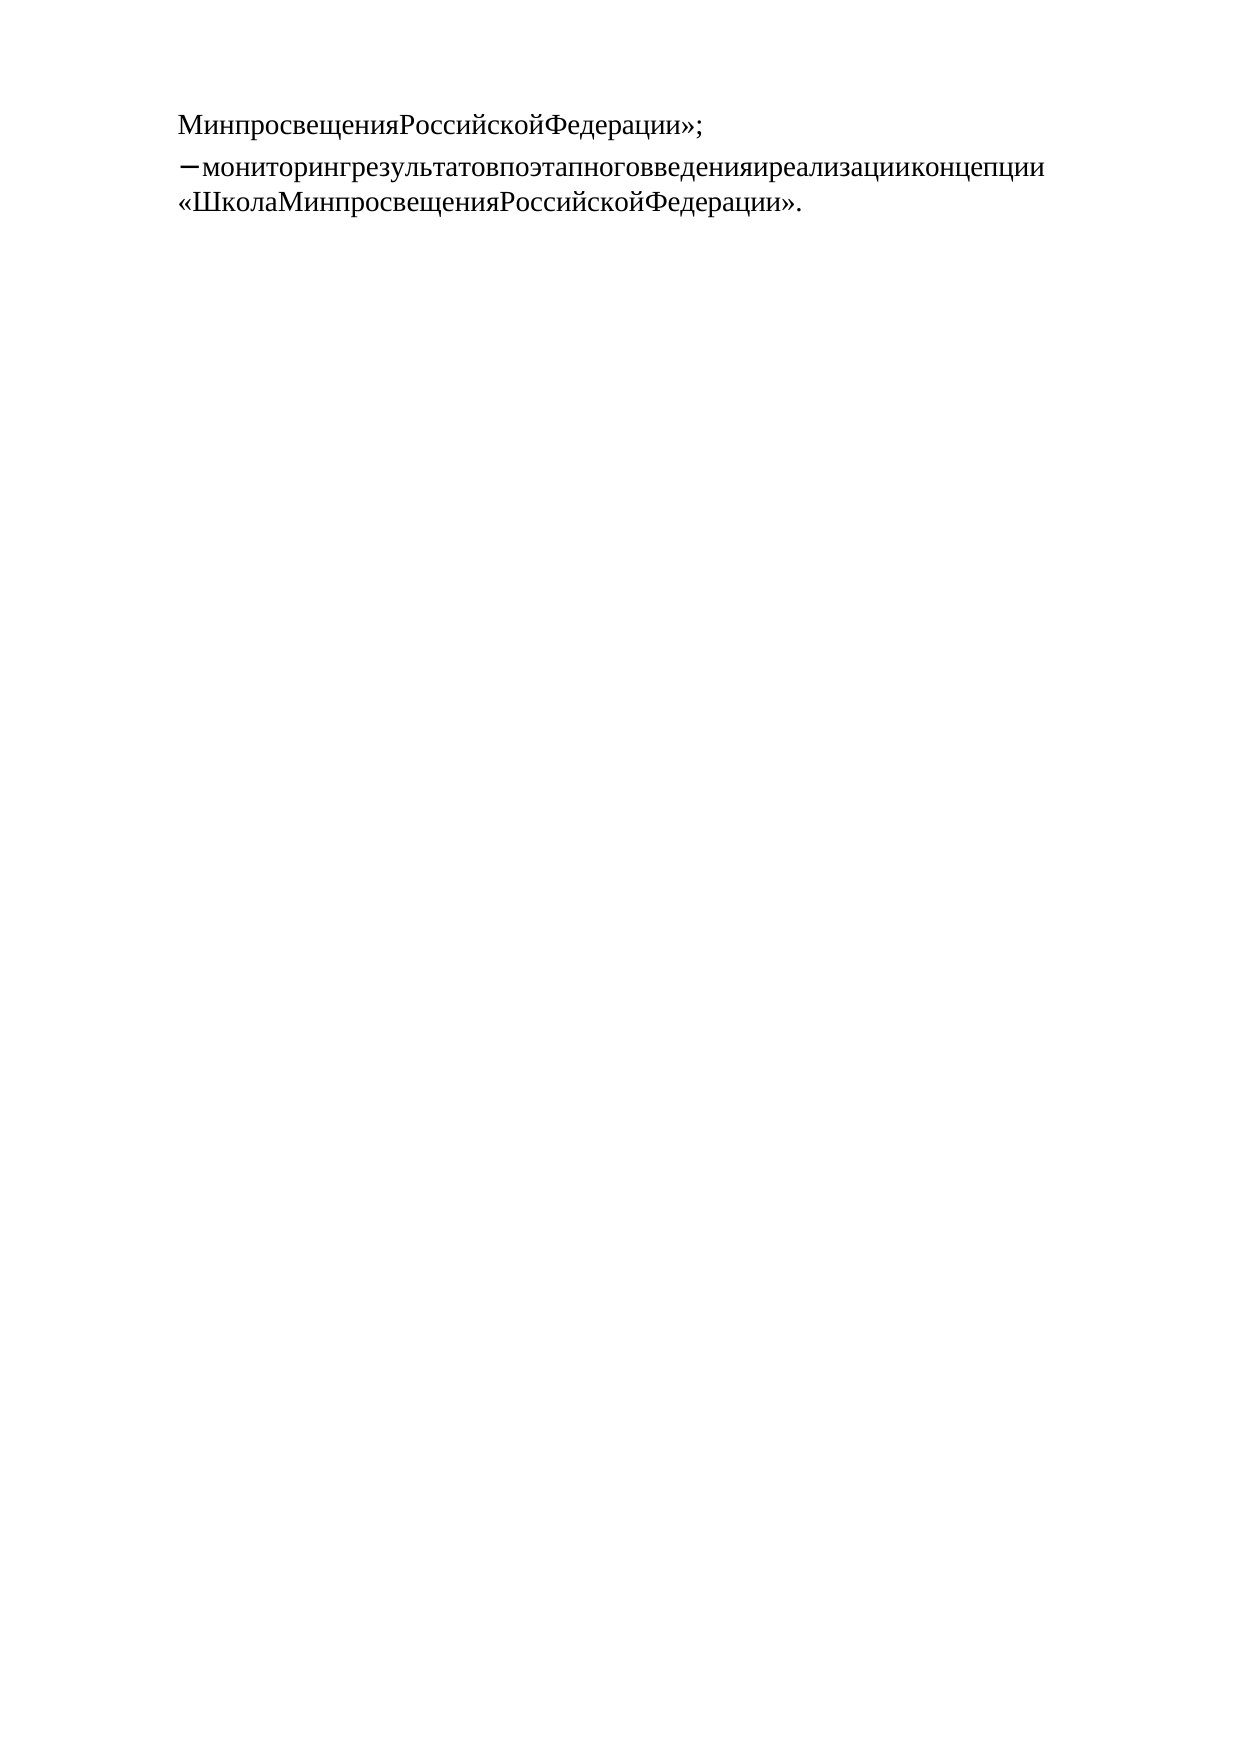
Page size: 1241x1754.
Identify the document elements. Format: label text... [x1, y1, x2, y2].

text «ШколаМинпросвещенияРоссийскойФедерации». [177, 185, 1163, 218]
text −мониторингрезультатовпоэтапноговведенияиреализацииконцепции [177, 141, 1163, 185]
text МинпросвещенияРоссийскойФедерации»; [177, 108, 1163, 141]
